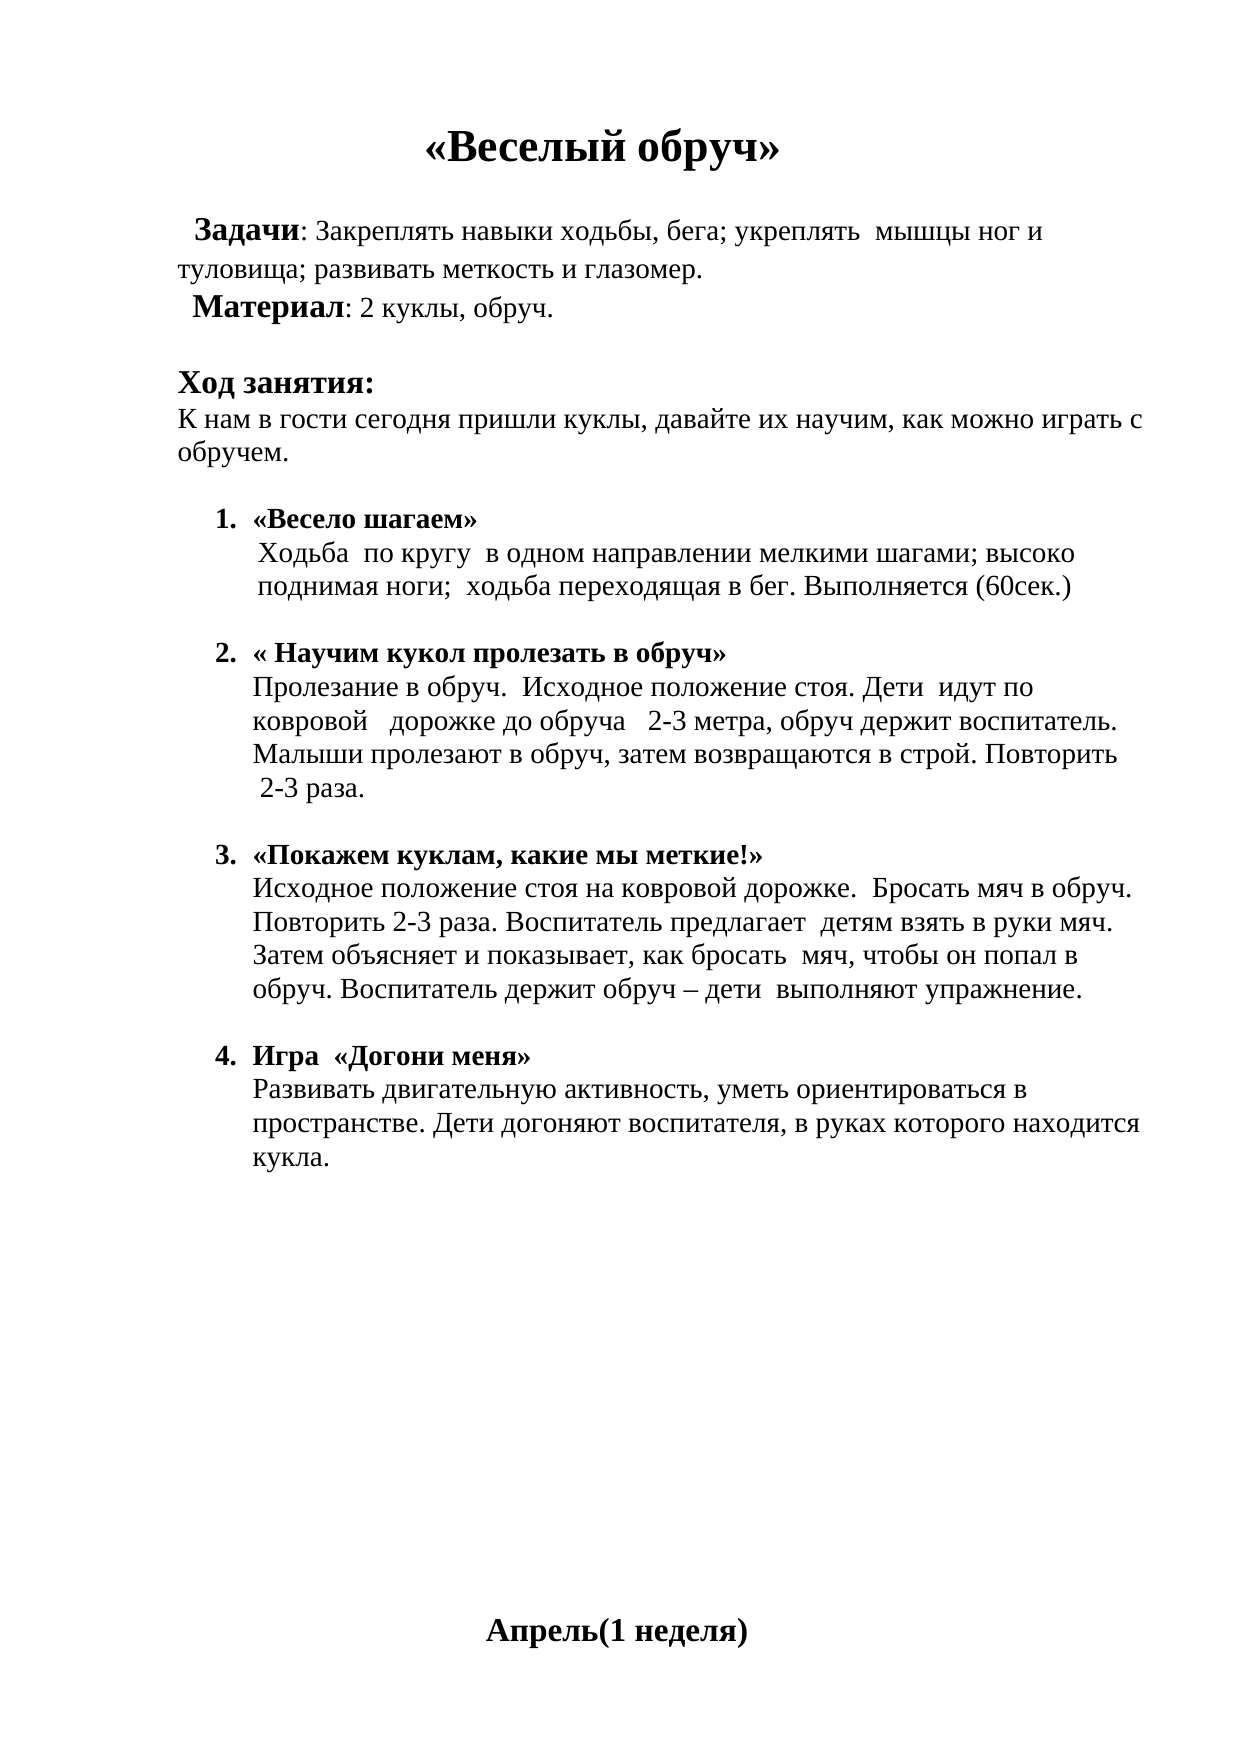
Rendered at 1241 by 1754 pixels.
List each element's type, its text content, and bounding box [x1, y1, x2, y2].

text Развивать двигательную активность, уметь ориентироваться в пространстве. Дети догоняют воспитателя, в руках которого находится кукла. [252, 1072, 1152, 1172]
list Игра «Догони меня» [215, 1038, 1152, 1072]
text 2-3 раза. [252, 770, 1152, 803]
text Апрель(1 неделя) [252, 1611, 1152, 1649]
text Ход занятия: [177, 362, 1152, 401]
text Задачи: Закреплять навыки ходьбы, бега; укреплять мышцы ног и туловища; развивать меткость и глазомер. [177, 209, 1152, 286]
list «Весело шагаем» [215, 501, 1152, 535]
text «Веселый обруч» [252, 118, 1152, 171]
text поднимая ноги; ходьба переходящая в бег. Выполняется (60сек.) [177, 568, 1152, 602]
text Ходьба по кругу в одном направлении мелкими шагами; высоко [177, 535, 1152, 568]
text Исходное положение стоя на ковровой дорожке. Бросать мяч в обруч. Повторить 2-3 раза. Воспитатель предлагает детям взять в руки мяч. Затем объясняет и показывает, как бросать мяч, чтобы он попал в обруч. Воспитатель держит обруч – дети выполняют упражнение. [252, 870, 1152, 1004]
text Пролезание в обруч. Исходное положение стоя. Дети идут по ковровой дорожке до обруча 2-3 метра, обруч держит воспитатель. Малыши пролезают в обруч, затем возвращаются в строй. Повторить [252, 669, 1152, 770]
list « Научим кукол пролезать в обруч» [215, 636, 1152, 669]
text Материал: 2 куклы, обруч. [192, 286, 1152, 324]
list «Покажем куклам, какие мы меткие!» [215, 837, 1152, 870]
text К нам в гости сегодня пришли куклы, давайте их научим, как можно играть с обручем. [177, 401, 1152, 468]
